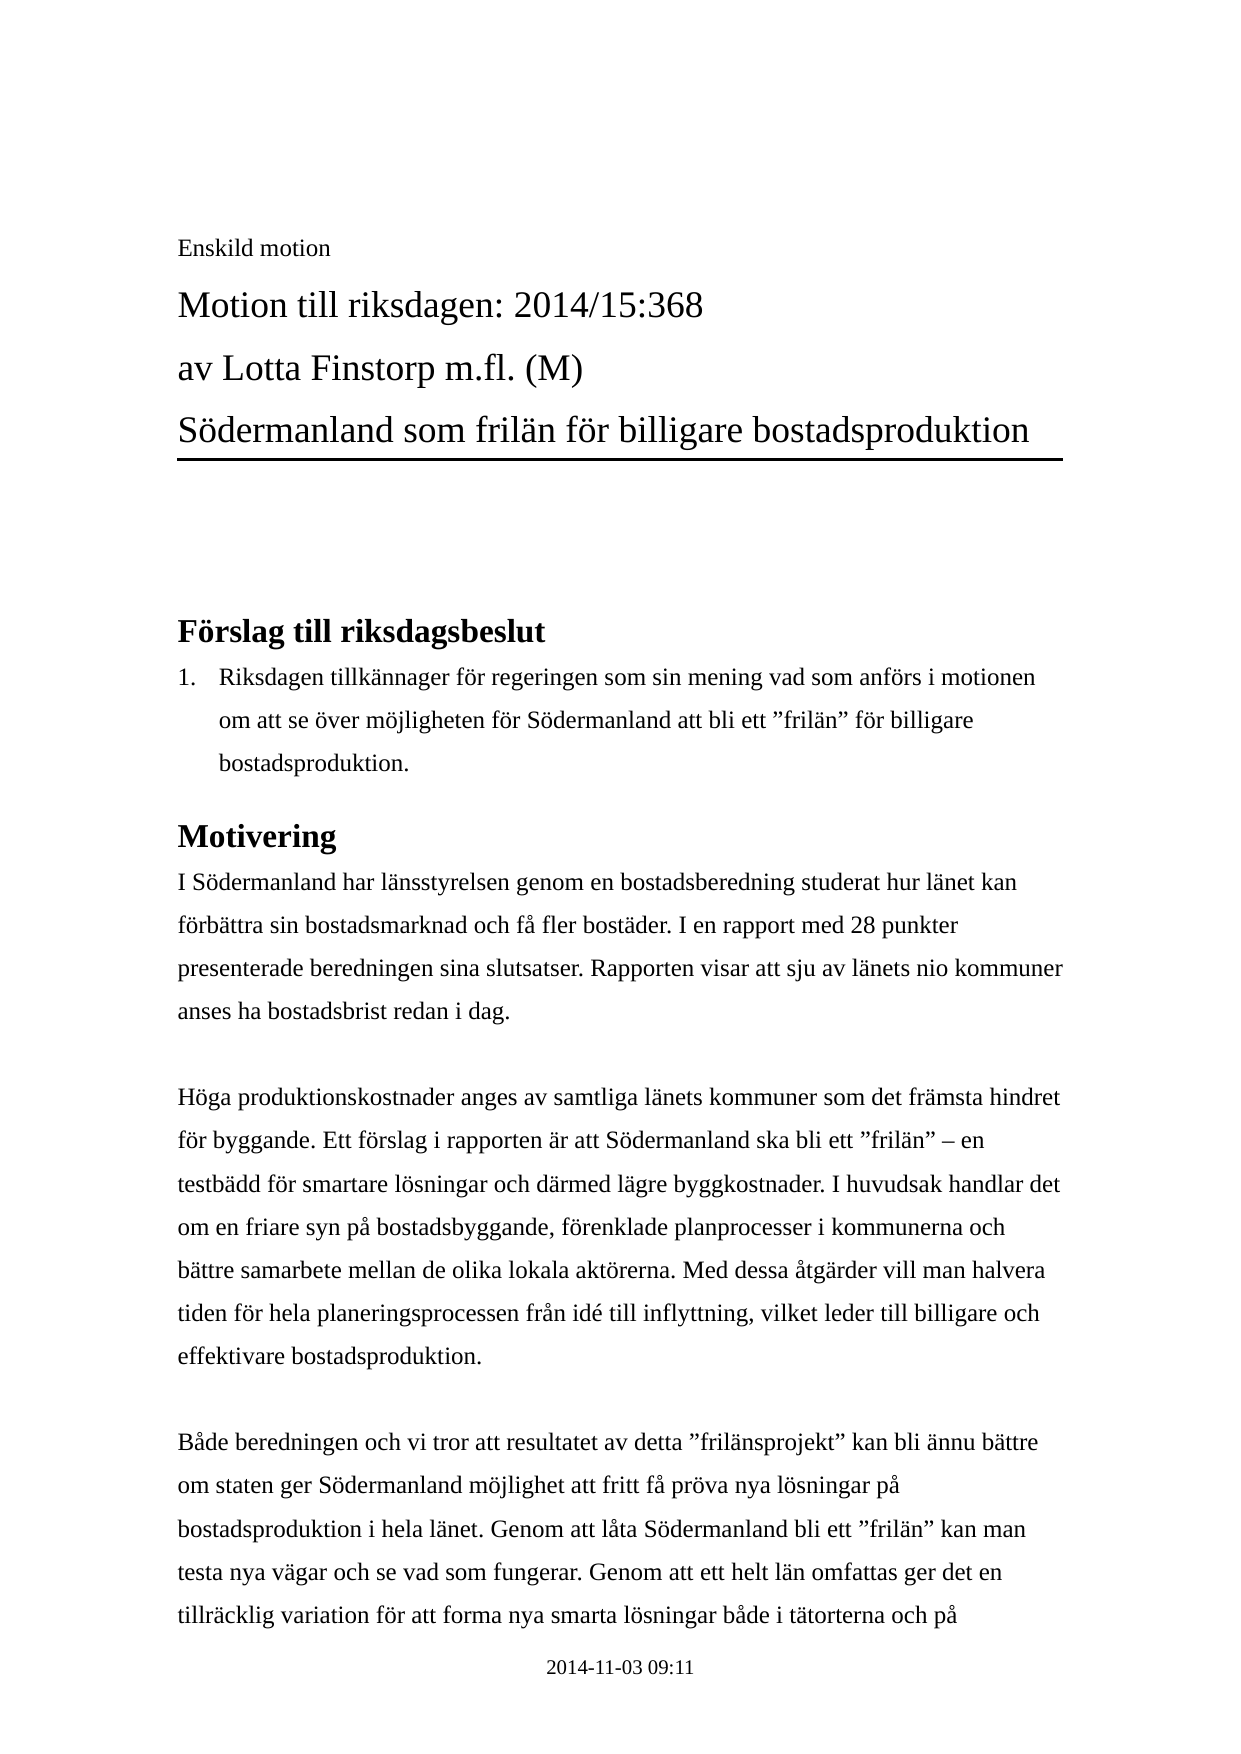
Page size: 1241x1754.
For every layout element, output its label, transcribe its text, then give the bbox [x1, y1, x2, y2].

text Höga produktionskostnader anges av samtliga länets kommuner som det främsta hindret för byggande. Ett förslag i rapporten är att Södermanland ska bli ett ”frilän” – en testbädd för smartare lösningar och därmed lägre byggkostnader. I huvudsak handlar det om en friare syn på bostadsbyggande, förenklade planprocesser i kommunerna och bättre samarbete mellan de olika lokala aktörerna. Med dessa åtgärder vill man halvera tiden för hela planeringsprocessen från idé till inflyttning, vilket leder till billigare och effektivare bostadsproduktion. [177, 1082, 1063, 1370]
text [177, 1427, 1063, 1629]
subtitle Motivering [177, 816, 1063, 854]
text I Södermanland har länsstyrelsen genom en bostadsberedning studerat hur länet kan förbättra sin bostadsmarknad och få fler bostäder. I en rapport med 28 punkter presenterade beredningen sina slutsatser. Rapporten visar att sju av länets nio kommuner anses ha bostadsbrist redan i dag. [177, 867, 1063, 1025]
